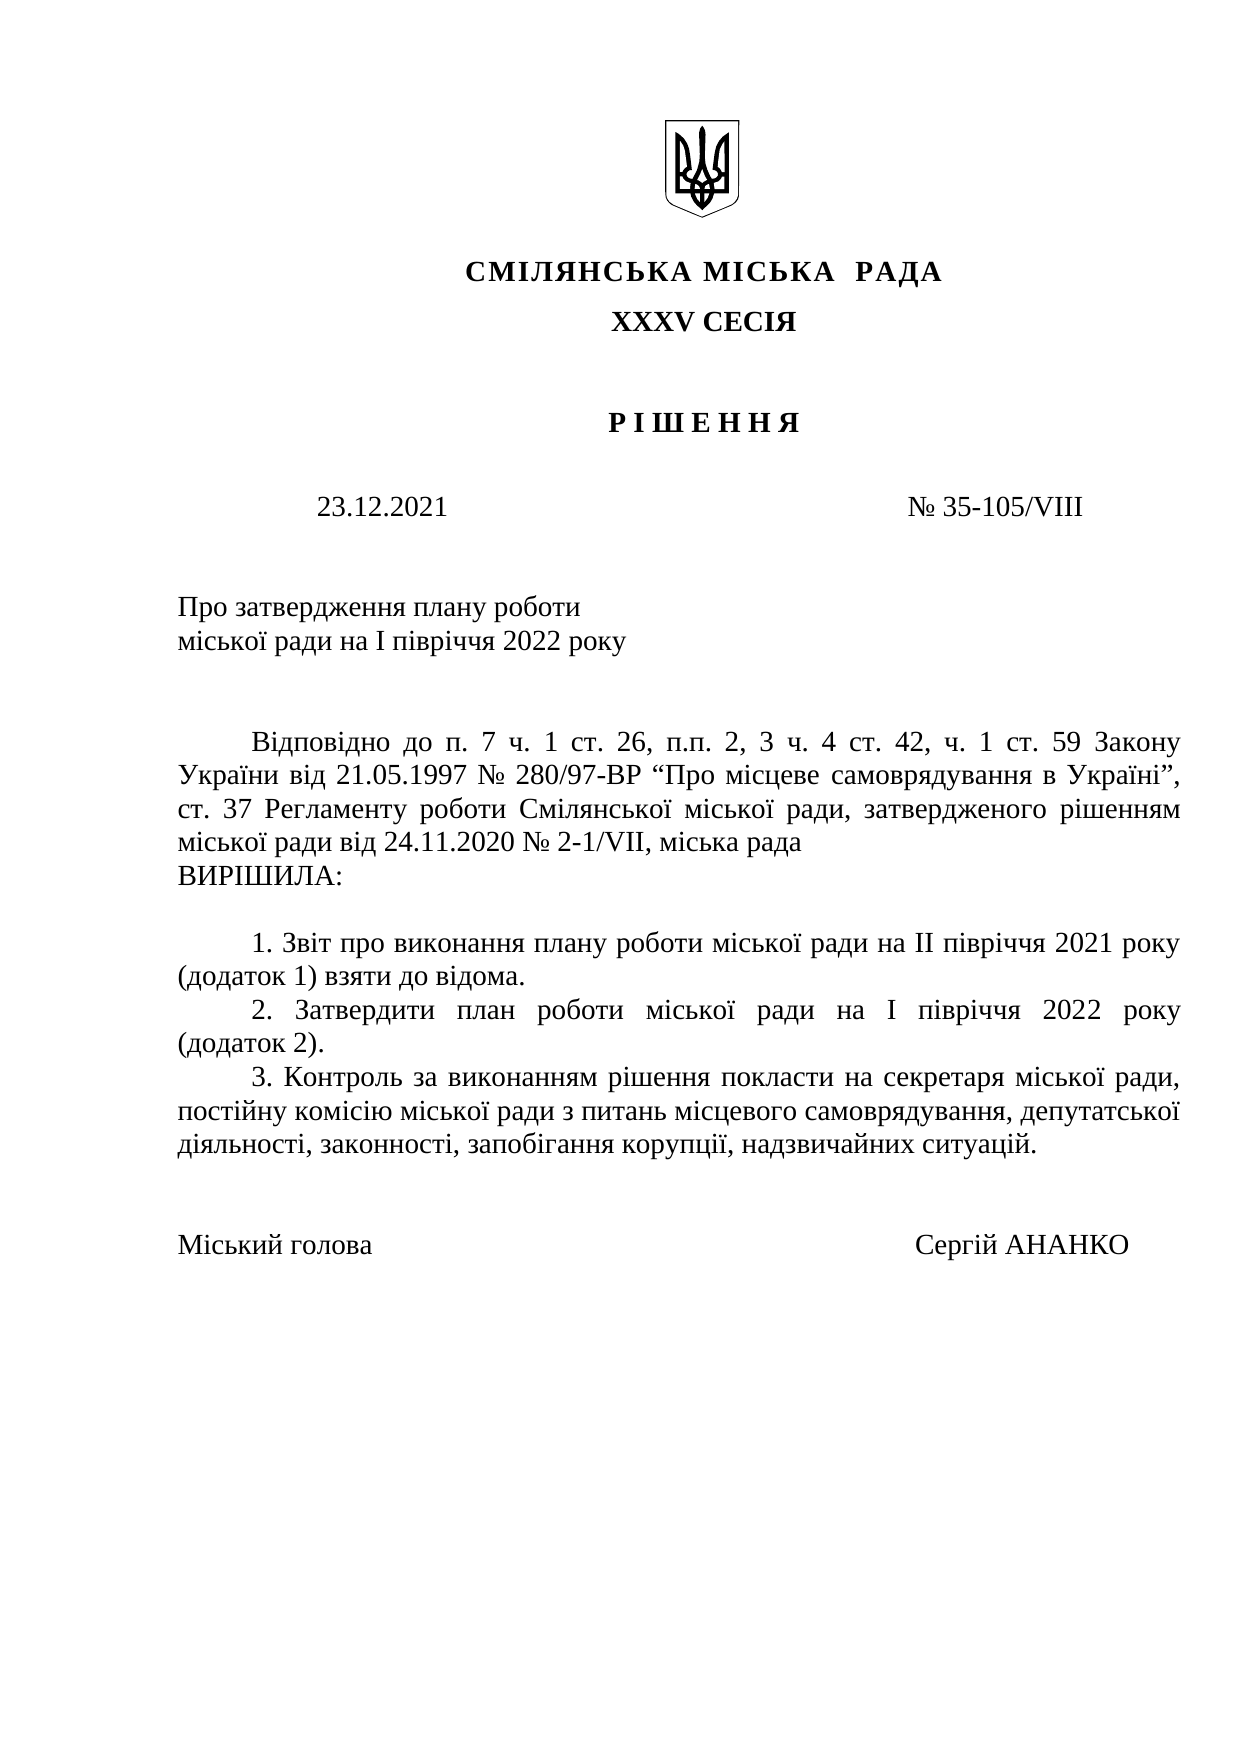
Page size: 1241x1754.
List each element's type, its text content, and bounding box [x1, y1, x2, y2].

text 3. Контроль за виконанням рішення покласти на секретаря міської ради, постійну комісію міської ради з питань місцевого самоврядування, депутатської діяльності, законності, запобігання корупції, надзвичайних ситуацій. [177, 1059, 1181, 1160]
text Міський голова Сергій АНАНКО [177, 1227, 1181, 1260]
table_header СМІЛЯНСЬКА МІСЬКА РАДА XXXV СЕСІЯ Р І Ш Е Н Н Я 23.12.2021 № 35-105/VIII [163, 118, 1240, 589]
text ВИРІШИЛА: [177, 858, 1181, 891]
text 2. Затвердити план роботи міської ради на І півріччя 2022 року (додаток 2). [177, 992, 1181, 1059]
text Відповідно до п. 7 ч. 1 ст. 26, п.п. 2, 3 ч. 4 ст. 42, ч. 1 ст. 59 Закону України від 21.05.1997 № 280/97-ВР “Про місцеве самоврядування в Україні”, ст. 37 Регламенту роботи Смілянської міської ради, затвердженого рішенням міської ради від 24.11.2020 № 2-1/VII, міська рада [177, 724, 1181, 858]
text міської ради на І півріччя 2022 року [177, 623, 1181, 657]
text Про затвердження плану роботи [177, 589, 1181, 623]
text 1. Звіт про виконання плану роботи міської ради на ІІ півріччя 2021 року (додаток 1) взяти до відома. [177, 925, 1181, 992]
